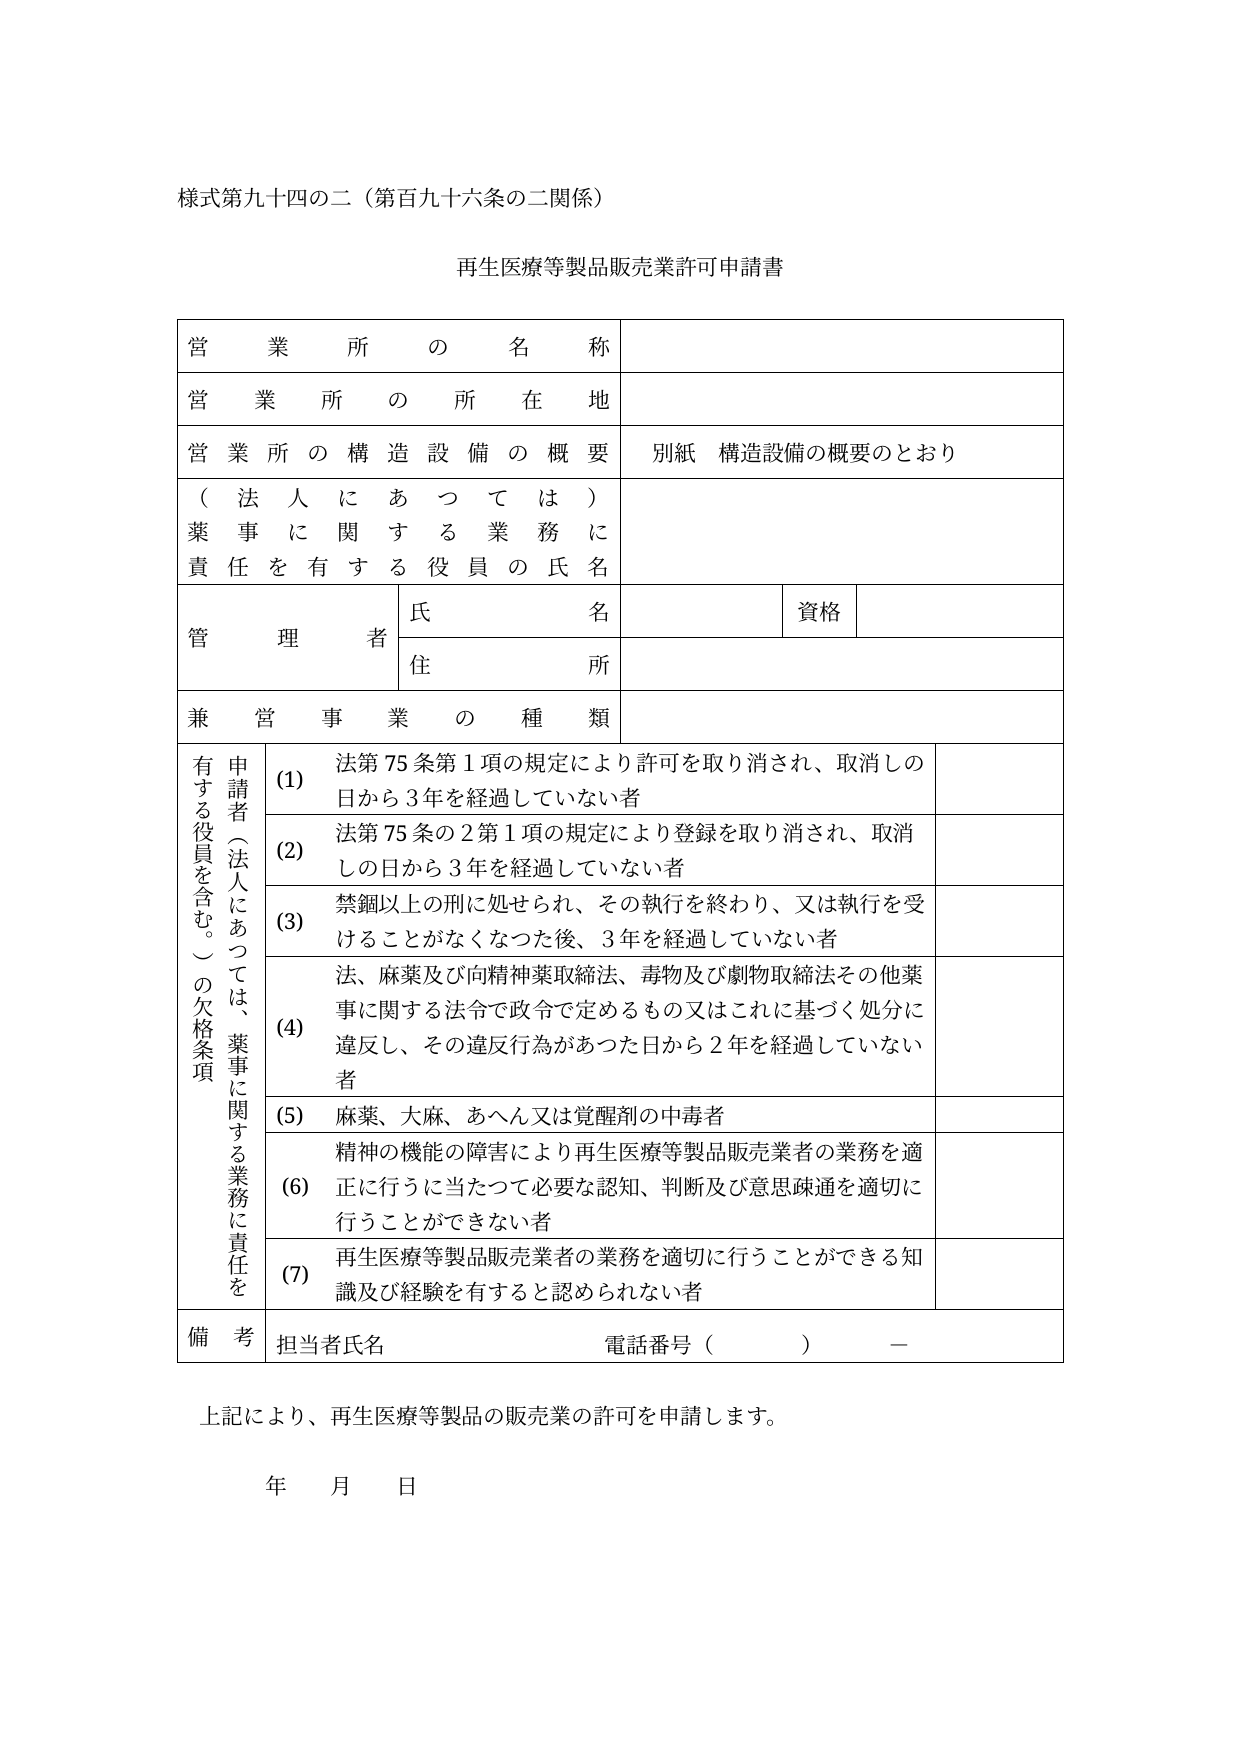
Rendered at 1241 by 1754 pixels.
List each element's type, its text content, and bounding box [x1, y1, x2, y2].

table_header 営業所の名称 [178, 320, 620, 372]
table_cell 管理者 [178, 585, 398, 690]
table_cell 法、麻薬及び向精神薬取締法、毒物及び劇物取締法その他薬事に関する法令で政令で定めるもの又はこれに基づく処分に違反し、その違反行為があつた日から２年を経過していない者 [325, 957, 935, 1096]
table_cell [936, 886, 1063, 956]
table_cell 禁錮以上の刑に処せられ、その執行を終わり、又は執行を受けることがなくなつた後、３年を経過していない者 [325, 886, 935, 956]
text 様式第九十四の二（第百九十六条の二関係） [177, 179, 1063, 214]
table_cell [857, 585, 1063, 637]
text 再生医療等製品販売業許可申請書 [177, 249, 1063, 284]
table_cell 法第75条の２第１項の規定により登録を取り消され、取消しの日から３年を経過していない者 [325, 815, 935, 885]
table_cell (7) [266, 1239, 325, 1309]
table_cell 資格 [783, 585, 856, 637]
table_cell [936, 1097, 1063, 1132]
table_cell [621, 479, 1063, 584]
table_cell [936, 957, 1063, 1096]
table_cell 申請者（法人にあつては、薬事に関する業務に責任を有する役員を含む。）の欠格条項 [178, 744, 265, 1309]
table_cell (6) [266, 1133, 325, 1238]
table_cell [936, 815, 1063, 885]
text 上記により、再生医療等製品の販売業の許可を申請します。 [177, 1398, 1063, 1433]
table_cell 営業所の構造設備の概要 [178, 426, 620, 478]
table_cell 精神の機能の障害により再生医療等製品販売業者の業務を適正に行うに当たつて必要な認知、判断及び意思疎通を適切に行うことができない者 [325, 1133, 935, 1238]
text 年 月 日 [177, 1468, 1063, 1502]
table_cell [936, 744, 1063, 814]
table_cell 法第75条第１項の規定により許可を取り消され、取消しの日から３年を経過していない者 [325, 744, 935, 814]
table_cell (3) [266, 886, 325, 956]
table_cell 営業所の所在地 [178, 373, 620, 425]
table_cell 再生医療等製品販売業者の業務を適切に行うことができる知識及び経験を有すると認められない者 [325, 1239, 935, 1309]
table_cell 麻薬、大麻、あへん又は覚醒剤の中毒者 [325, 1097, 935, 1132]
table_cell (5) [266, 1097, 325, 1132]
table_cell 担当者氏名 電話番号（ ） － [266, 1310, 1063, 1362]
table_cell [936, 1133, 1063, 1238]
table_cell [621, 373, 1063, 425]
table_cell 兼営事業の種類 [178, 691, 620, 743]
table_cell [936, 1239, 1063, 1309]
table_cell 氏名 [399, 585, 620, 637]
table_cell [621, 638, 1063, 690]
table_cell 別紙 構造設備の概要のとおり [621, 426, 1063, 478]
table_cell (2) [266, 815, 325, 885]
table_cell 備考 [178, 1310, 265, 1362]
table_cell 住所 [399, 638, 620, 690]
table_cell （法人にあつては） 薬事に関する業務に 責任を有する役員の氏名 [178, 479, 620, 584]
table_cell (1) [266, 744, 325, 814]
table_cell [621, 691, 1063, 743]
table_cell [621, 585, 782, 637]
table_cell (4) [266, 957, 325, 1096]
table_header [621, 320, 1063, 372]
